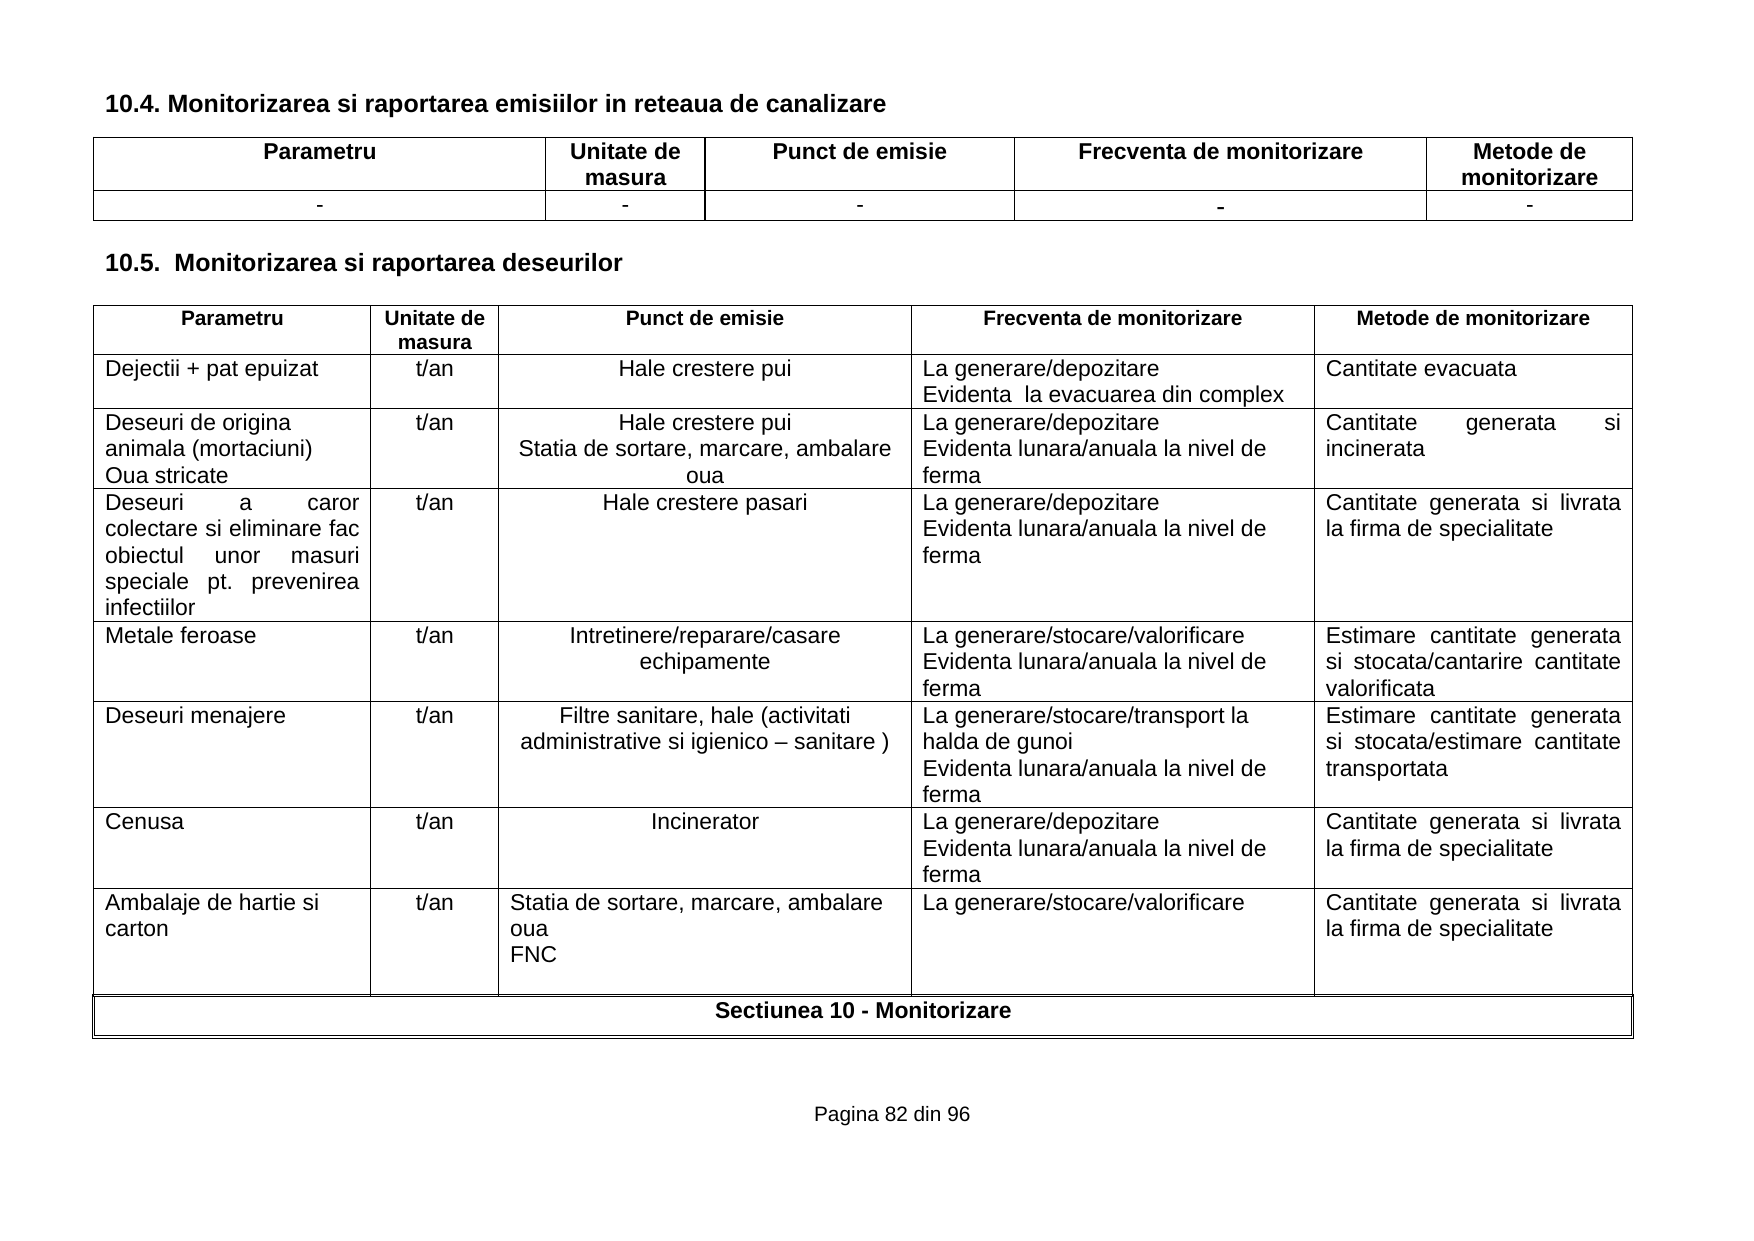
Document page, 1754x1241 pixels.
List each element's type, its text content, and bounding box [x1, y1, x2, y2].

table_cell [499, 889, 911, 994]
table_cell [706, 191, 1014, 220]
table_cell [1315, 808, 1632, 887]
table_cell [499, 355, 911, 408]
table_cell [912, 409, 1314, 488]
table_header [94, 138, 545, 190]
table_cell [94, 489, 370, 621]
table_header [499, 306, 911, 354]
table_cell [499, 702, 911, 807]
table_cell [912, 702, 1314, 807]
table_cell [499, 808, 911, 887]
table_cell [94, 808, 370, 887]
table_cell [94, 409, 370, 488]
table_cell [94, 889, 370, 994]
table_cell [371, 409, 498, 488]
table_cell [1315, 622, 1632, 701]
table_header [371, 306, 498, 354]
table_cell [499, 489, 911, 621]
text 10.4. Monitorizarea si raportarea emisiilor in reteaua de canalizare [105, 89, 1679, 117]
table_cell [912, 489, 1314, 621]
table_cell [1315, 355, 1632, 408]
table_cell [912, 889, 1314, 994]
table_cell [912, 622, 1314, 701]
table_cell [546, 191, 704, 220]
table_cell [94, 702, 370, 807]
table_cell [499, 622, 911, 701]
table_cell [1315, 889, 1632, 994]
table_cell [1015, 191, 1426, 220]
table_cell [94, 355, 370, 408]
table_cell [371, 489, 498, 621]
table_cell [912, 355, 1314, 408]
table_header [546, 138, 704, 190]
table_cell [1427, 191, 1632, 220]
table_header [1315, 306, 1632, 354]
text 10.5. Monitorizarea si raportarea deseurilor [105, 248, 1679, 276]
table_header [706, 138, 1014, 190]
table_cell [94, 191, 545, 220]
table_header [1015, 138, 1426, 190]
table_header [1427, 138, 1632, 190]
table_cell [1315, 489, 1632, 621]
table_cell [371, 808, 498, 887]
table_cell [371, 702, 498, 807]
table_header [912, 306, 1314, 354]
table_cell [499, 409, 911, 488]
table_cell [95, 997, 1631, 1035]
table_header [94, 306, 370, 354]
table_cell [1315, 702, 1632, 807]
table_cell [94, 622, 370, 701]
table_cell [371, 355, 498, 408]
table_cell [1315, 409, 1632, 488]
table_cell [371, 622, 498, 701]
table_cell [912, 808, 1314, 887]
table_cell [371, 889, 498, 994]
